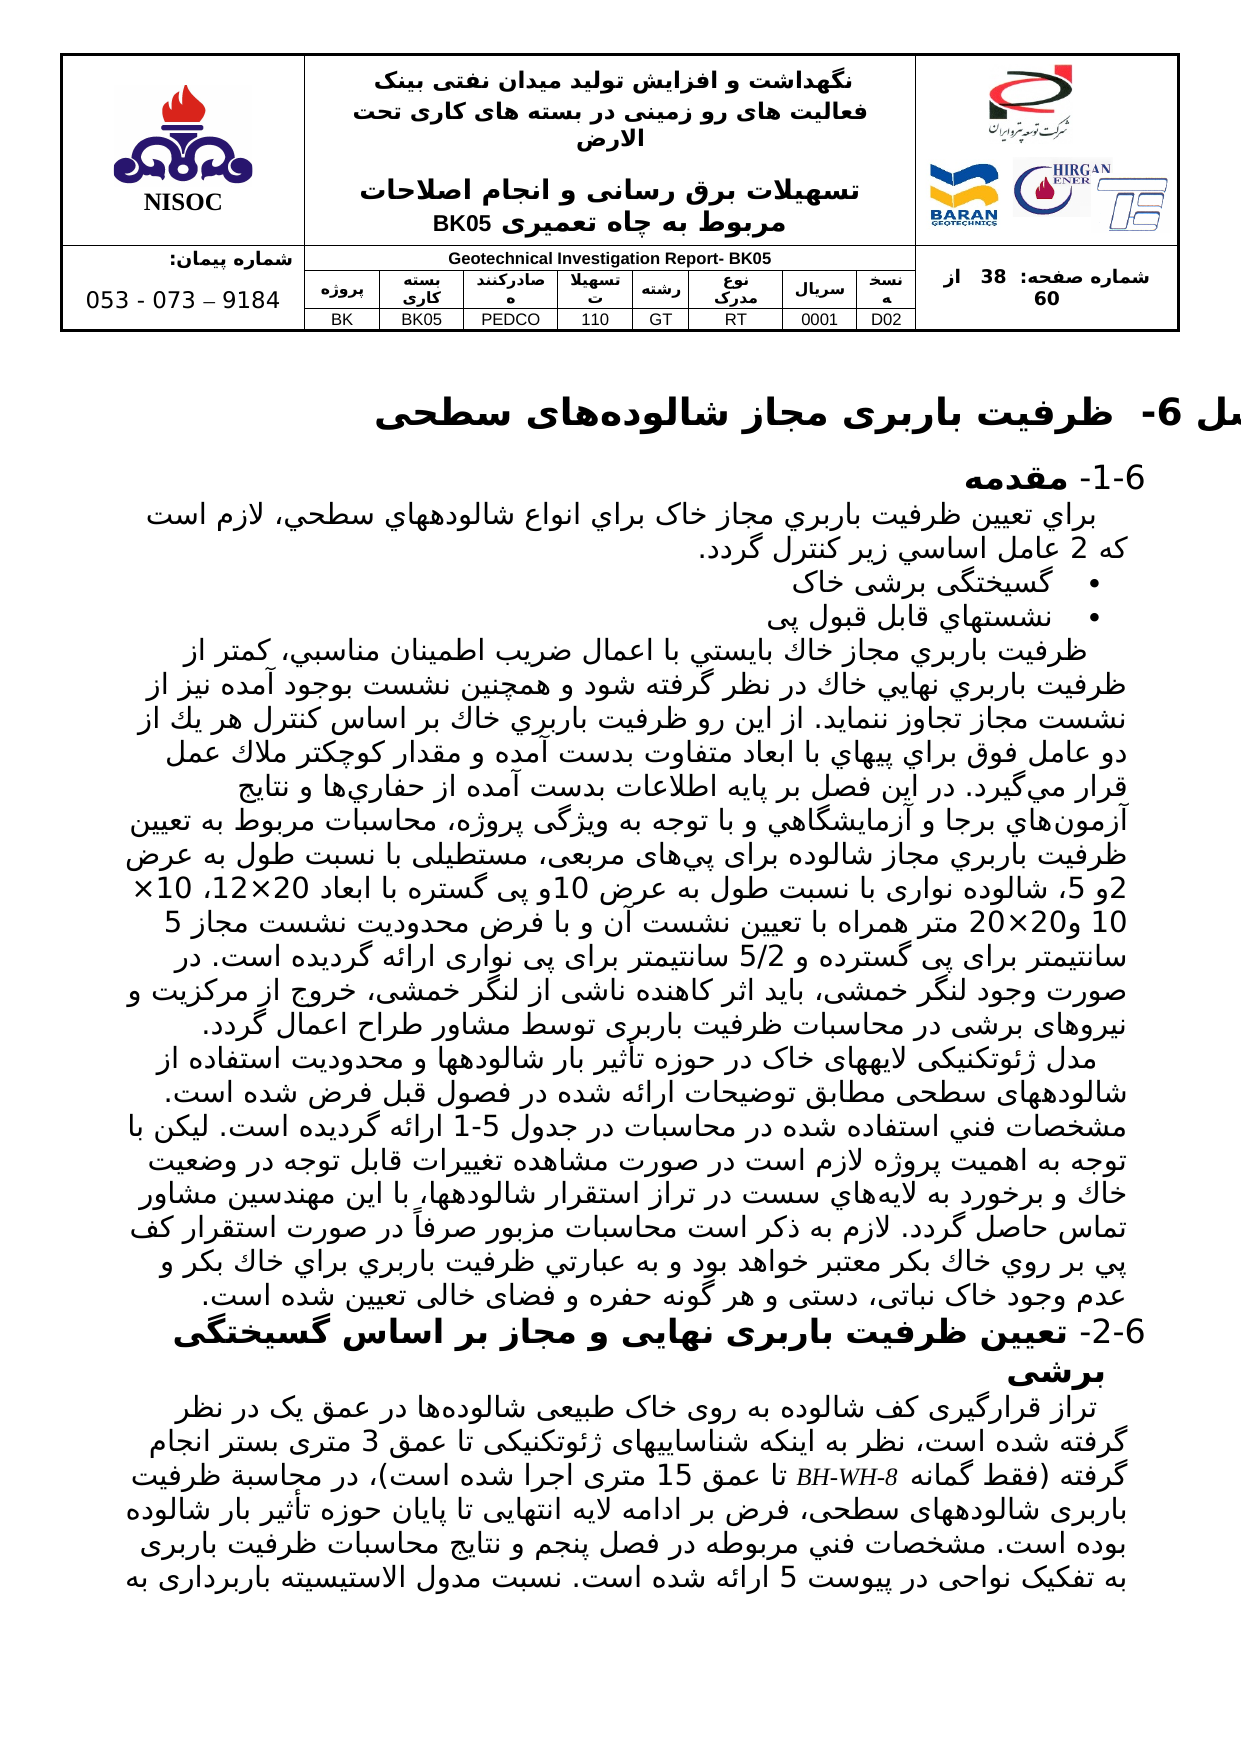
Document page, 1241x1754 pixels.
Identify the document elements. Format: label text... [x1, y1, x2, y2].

picture [988, 64, 1073, 144]
picture [113, 85, 253, 187]
subtitle مقدمه [112, 459, 1106, 498]
text براي تعيين ظرفيت باربري مجاز خاک براي انواع شالودههاي سطحي، لازم است که 2 عامل اساسي زير کنترل گردد. [112, 498, 1128, 566]
text نشستهاي قابل قبول پی [112, 599, 1090, 633]
text گسیختگی برشی خاک [112, 566, 1090, 599]
text ظرفيت باربري مجاز خاك بايستي با اعمال ضريب اطمينان مناسبي، كمتر از ظرفيت باربري نهايي خاك در نظر گرفته شود و همچنين نشست بوجود آمده نيز از نشست مجاز تجاوز ننمايد. از اين رو ظرفيت باربري خاك بر اساس كنترل هر يك از دو عامل فوق براي پيهاي با ابعاد متفاوت بدست آمده و مقدار كوچكتر ملاك عمل قرار مي‌گيرد. در اين فصل بر پايه اطلاعات بدست آمده از حفاري‌ها و نتايج آزمون‌هاي برجا و آزمايشگاهي و با توجه به ویژگی پروژه، محاسبات مربوط به تعيين ظرفيت باربري مجاز شالوده برای پي‌های‌ مربعی، مستطیلی با نسبت طول به عرض 2و 5، شالوده نواری با نسبت طول به عرض 10و پی گستره با ابعاد 20×12، 10×10 و20×20 متر همراه با تعيين نشست آن و با فرض محدوديت نشست مجاز 5 سانتیمتر برای پی گسترده و 5/2 سانتیمتر برای پی نواری ارائه گرديده است. در صورت وجود لنگر خمشی، باید اثر کاهنده ناشی از لنگر خمشی، خروج از مرکزیت و نیروهای برشی در محاسبات ظرفیت باربری توسط مشاور طراح اعمال گردد. [112, 633, 1128, 1041]
subtitle تعیین ظرفیت باربری نهایی و مجاز بر اساس گسیختگی برشی [112, 1313, 1106, 1390]
picture [925, 159, 1001, 230]
text مدل ژئوتکنیکی لایههای خاک در حوزه تأثير بار شالودهها و محدودیت استفاده از شالودههای سطحی مطابق توضیحات ارائه شده در فصول قبل فرض شده است. مشخصات فني استفاده شده در محاسبات در جدول 5-1 ارائه گردیده است. ليكن با توجه به اهميت پروژه لازم است در صورت مشاهده تغييرات قابل توجه در وضعيت خاك و برخورد به لايه‌هاي سست در تراز استقرار شالودهها، با این مهندسین مشاور تماس حاصل گردد. لازم به ذكر است محاسبات مزبور صرفاً در صورت استقرار كف پي بر روي خاك بكر معتبر خواهد بود و به عبارتي ظرفيت باربري براي خاك بكر و عدم وجود خاک نباتی، دستی و هر گونه حفره و فضای خالی تعيين شده است. [112, 1041, 1128, 1313]
picture [1012, 157, 1113, 217]
subtitle ظرفیت باربری مجاز شالوده‌های سطحی [112, 390, 1128, 434]
